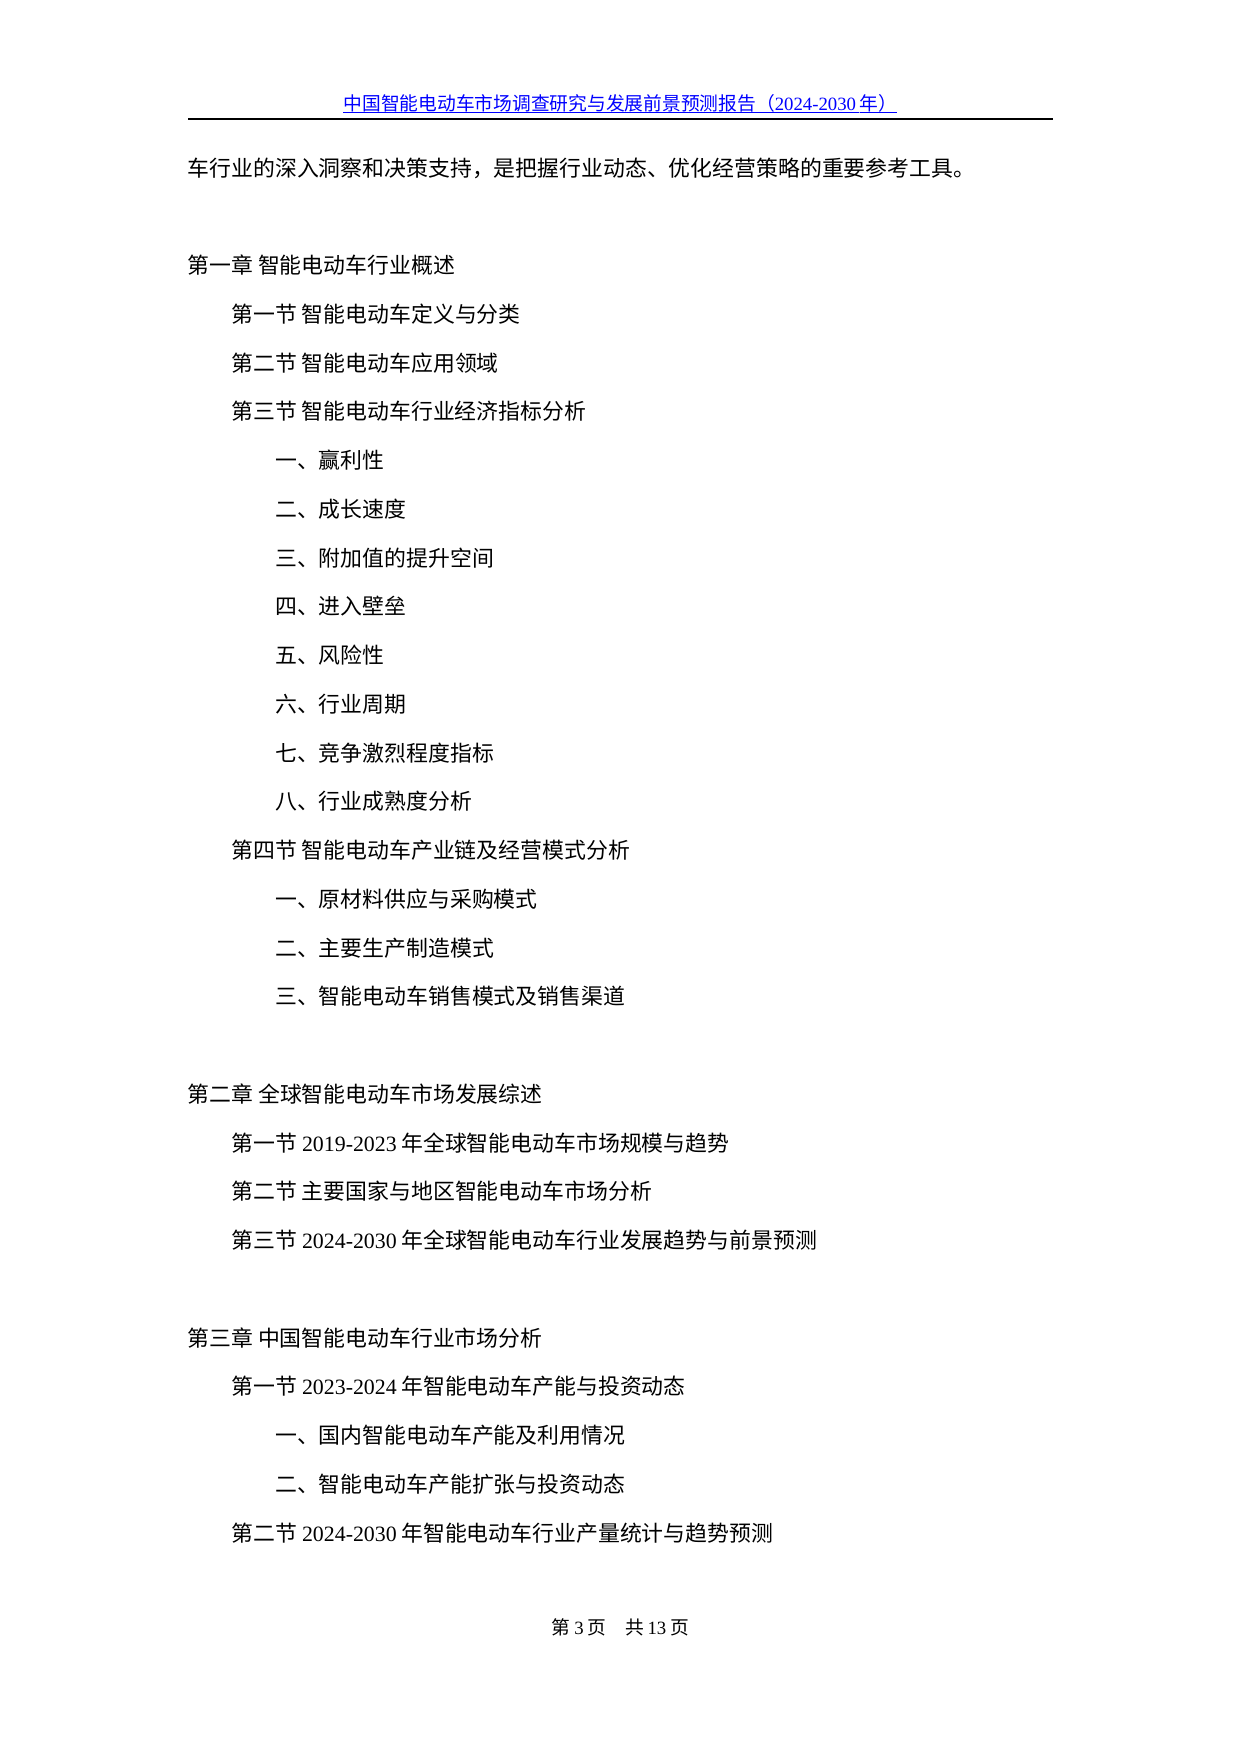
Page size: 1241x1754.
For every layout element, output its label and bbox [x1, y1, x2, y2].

text [187, 150, 1053, 1548]
